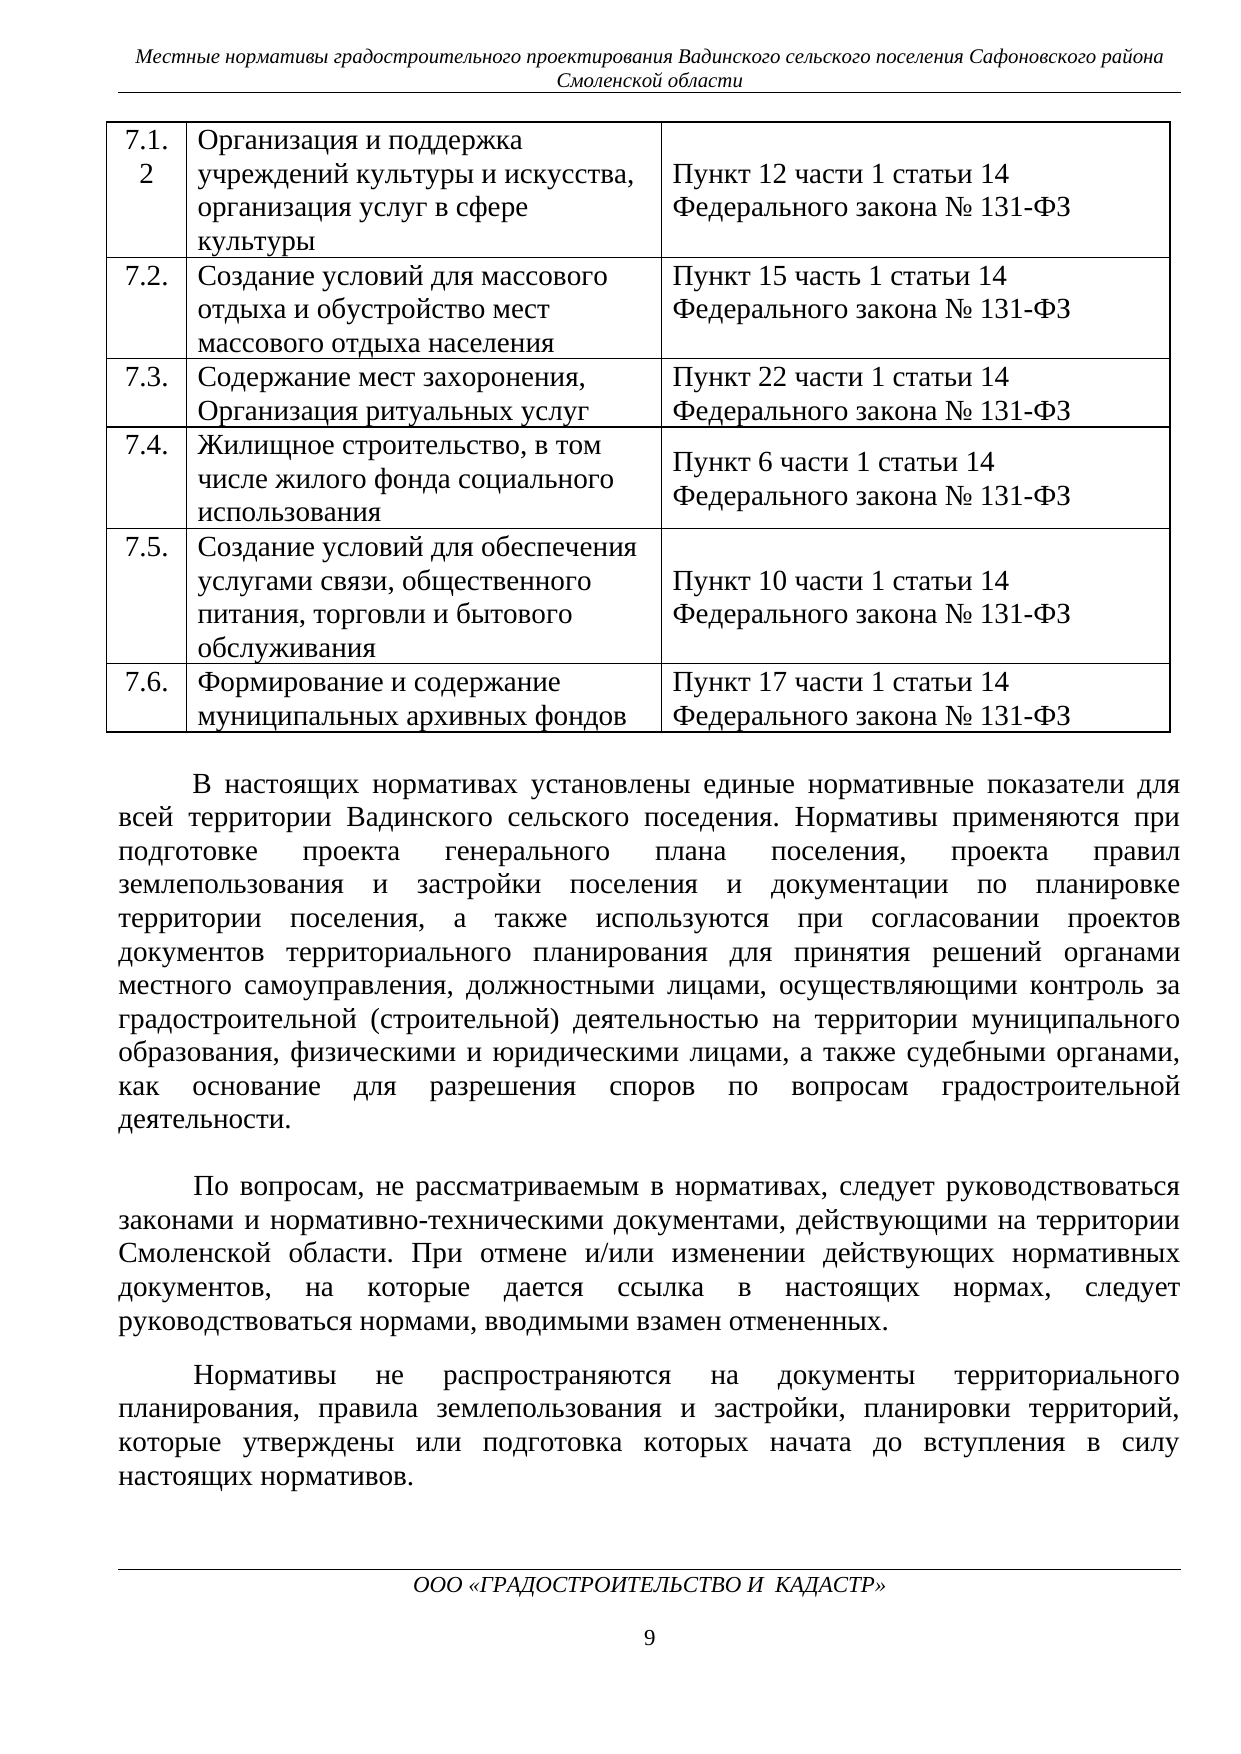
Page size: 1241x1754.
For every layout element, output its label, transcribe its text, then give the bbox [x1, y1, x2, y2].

table_cell Создание условий для обеспечения услугами связи, общественного питания, торговли и бытового обслуживания [187, 529, 661, 663]
table_cell 7.1.2 [107, 123, 186, 257]
table_cell Формирование и содержание муниципальных архивных фондов [187, 664, 661, 731]
table_cell 7.3. [107, 359, 186, 426]
table_cell Организация и поддержка учреждений культуры и искусства, организация услуг в сфере культуры [187, 123, 661, 257]
text В настоящих нормативах установлены единые нормативные показатели для всей территории Вадинского сельского поседения. Нормативы применяются при подготовке проекта генерального плана поселения, проекта правил землепользования и застройки поселения и документации по планировке территории поселения, а также используются при согласовании проектов документов территориального планирования для принятия решений органами местного самоуправления, должностными лицами, осуществляющими контроль за градостроительной (строительной) деятельностью на территории муниципального образования, физическими и юридическими лицами, а также судебными органами, как основание для разрешения споров по вопросам градостроительной деятельности. [118, 766, 1181, 1135]
text По вопросам, не рассматриваемым в нормативах, следует руководствоваться законами и нормативно-техническими документами, действующими на территории Смоленской области. При отмене и/или изменении действующих нормативных документов, на которые дается ссылка в настоящих нормах, следует руководствоваться нормами, вводимыми взамен отмененных. [118, 1168, 1181, 1336]
table_cell Пункт 22 части 1 статьи 14 Федерального закона № 131-ФЗ [662, 359, 1169, 426]
table_cell 7.2. [107, 258, 186, 358]
table_cell Пункт 17 части 1 статьи 14 Федерального закона № 131-ФЗ [662, 664, 1169, 731]
table_cell 7.5. [107, 529, 186, 663]
table_cell Содержание мест захоронения, Организация ритуальных услуг [187, 359, 661, 426]
table_cell Пункт 10 части 1 статьи 14 Федерального закона № 131-ФЗ [662, 529, 1169, 663]
table_cell 7.6. [107, 664, 186, 731]
table_cell Пункт 6 части 1 статьи 14 Федерального закона № 131-ФЗ [662, 428, 1169, 528]
table_cell Пункт 12 части 1 статьи 14 Федерального закона № 131-ФЗ [662, 123, 1169, 257]
table_cell 7.4. [107, 428, 186, 528]
table_cell Жилищное строительство, в том числе жилого фонда социального использования [187, 428, 661, 528]
table_cell Создание условий для массового отдыха и обустройство мест массового отдыха населения [187, 258, 661, 358]
text Нормативы не распространяются на документы территориального планирования, правила землепользования и застройки, планировки территорий, которые утверждены или подготовка которых начата до вступления в силу настоящих нормативов. [118, 1357, 1181, 1491]
table_cell Пункт 15 часть 1 статьи 14 Федерального закона № 131-ФЗ [662, 258, 1169, 358]
